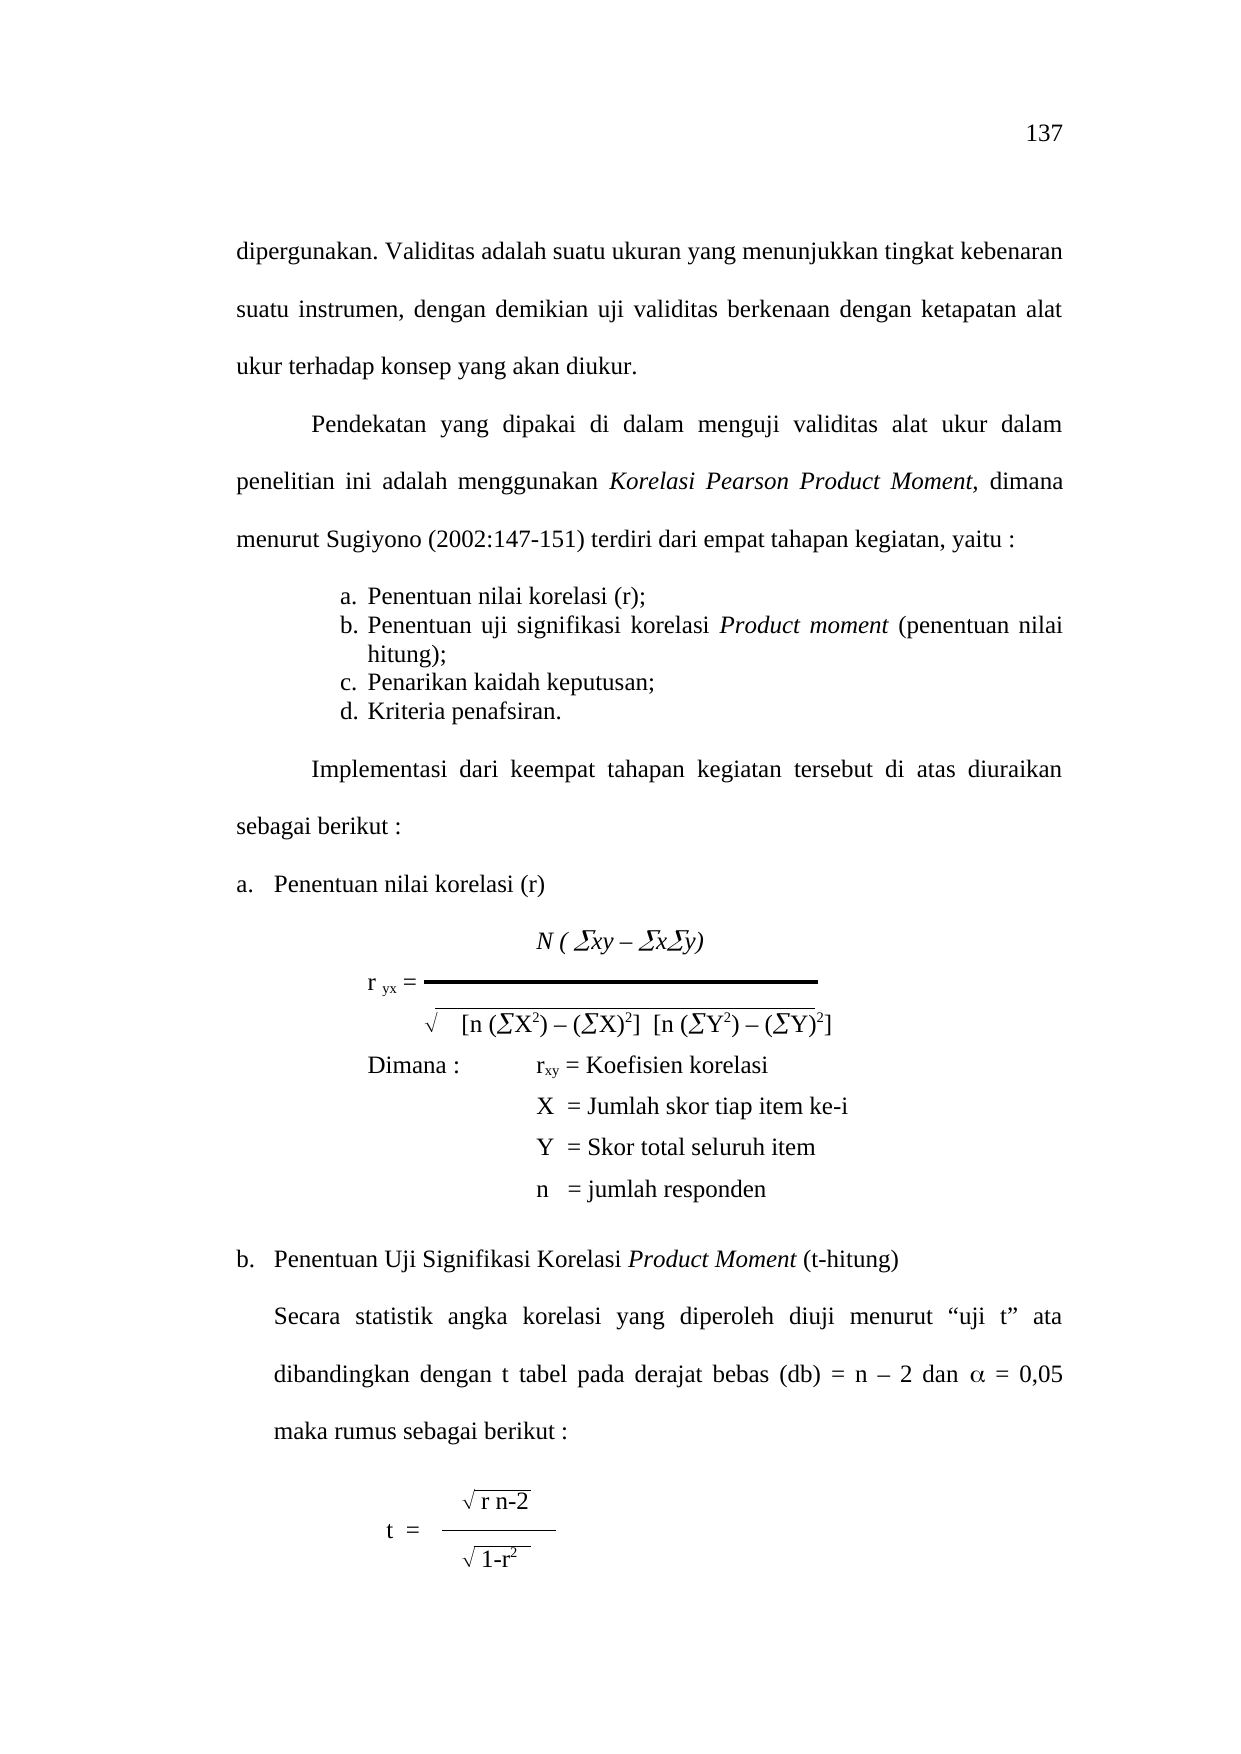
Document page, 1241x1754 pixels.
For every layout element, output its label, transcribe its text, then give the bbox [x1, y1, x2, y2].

text Y = Skor total seluruh item [367, 1132, 1063, 1161]
text r n-2 [367, 1486, 1063, 1515]
list Penarikan kaidah keputusan; [340, 667, 1063, 696]
text Pendekatan yang dipakai di dalam menguji validitas alat ukur dalam penelitian ini adalah menggunakan Korelasi Pearson Product Moment, dimana menurut Sugiyono (2002:147-151) terdiri dari empat tahapan kegiatan, yaitu : [236, 409, 1063, 552]
text Implementasi dari keempat tahapan kegiatan tersebut di atas diuraikan sebagai berikut : [236, 754, 1063, 840]
list Penentuan uji signifikasi korelasi Product moment (penentuan nilai hitung); [340, 610, 1063, 667]
list Penentuan nilai korelasi (r); [340, 581, 1063, 610]
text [236, 236, 1063, 380]
text X = Jumlah skor tiap item ke-i [367, 1091, 1063, 1120]
text t = [367, 1515, 1063, 1544]
text [n (X2) – (X)2] [n (Y2) – (Y)2] [367, 1009, 1063, 1037]
text r yx = [367, 967, 1063, 996]
list Penentuan Uji Signifikasi Korelasi Product Moment (t-hitung) [236, 1244, 1063, 1272]
list Penentuan nilai korelasi (r) [236, 869, 1063, 897]
text N ( xy – xy) [461, 926, 1063, 955]
text 1-r2 [367, 1544, 1063, 1572]
text Dimana : rxy = Koefisien korelasi [367, 1050, 1063, 1079]
list Kriteria penafsiran. [340, 696, 1063, 725]
text n = jumlah responden [367, 1174, 1063, 1202]
text Secara statistik angka korelasi yang diperoleh diuji menurut “uji t” ata dibandingkan dengan t tabel pada derajat bebas (db) = n – 2 dan = 0,05 maka rumus sebagai berikut : [274, 1301, 1063, 1445]
